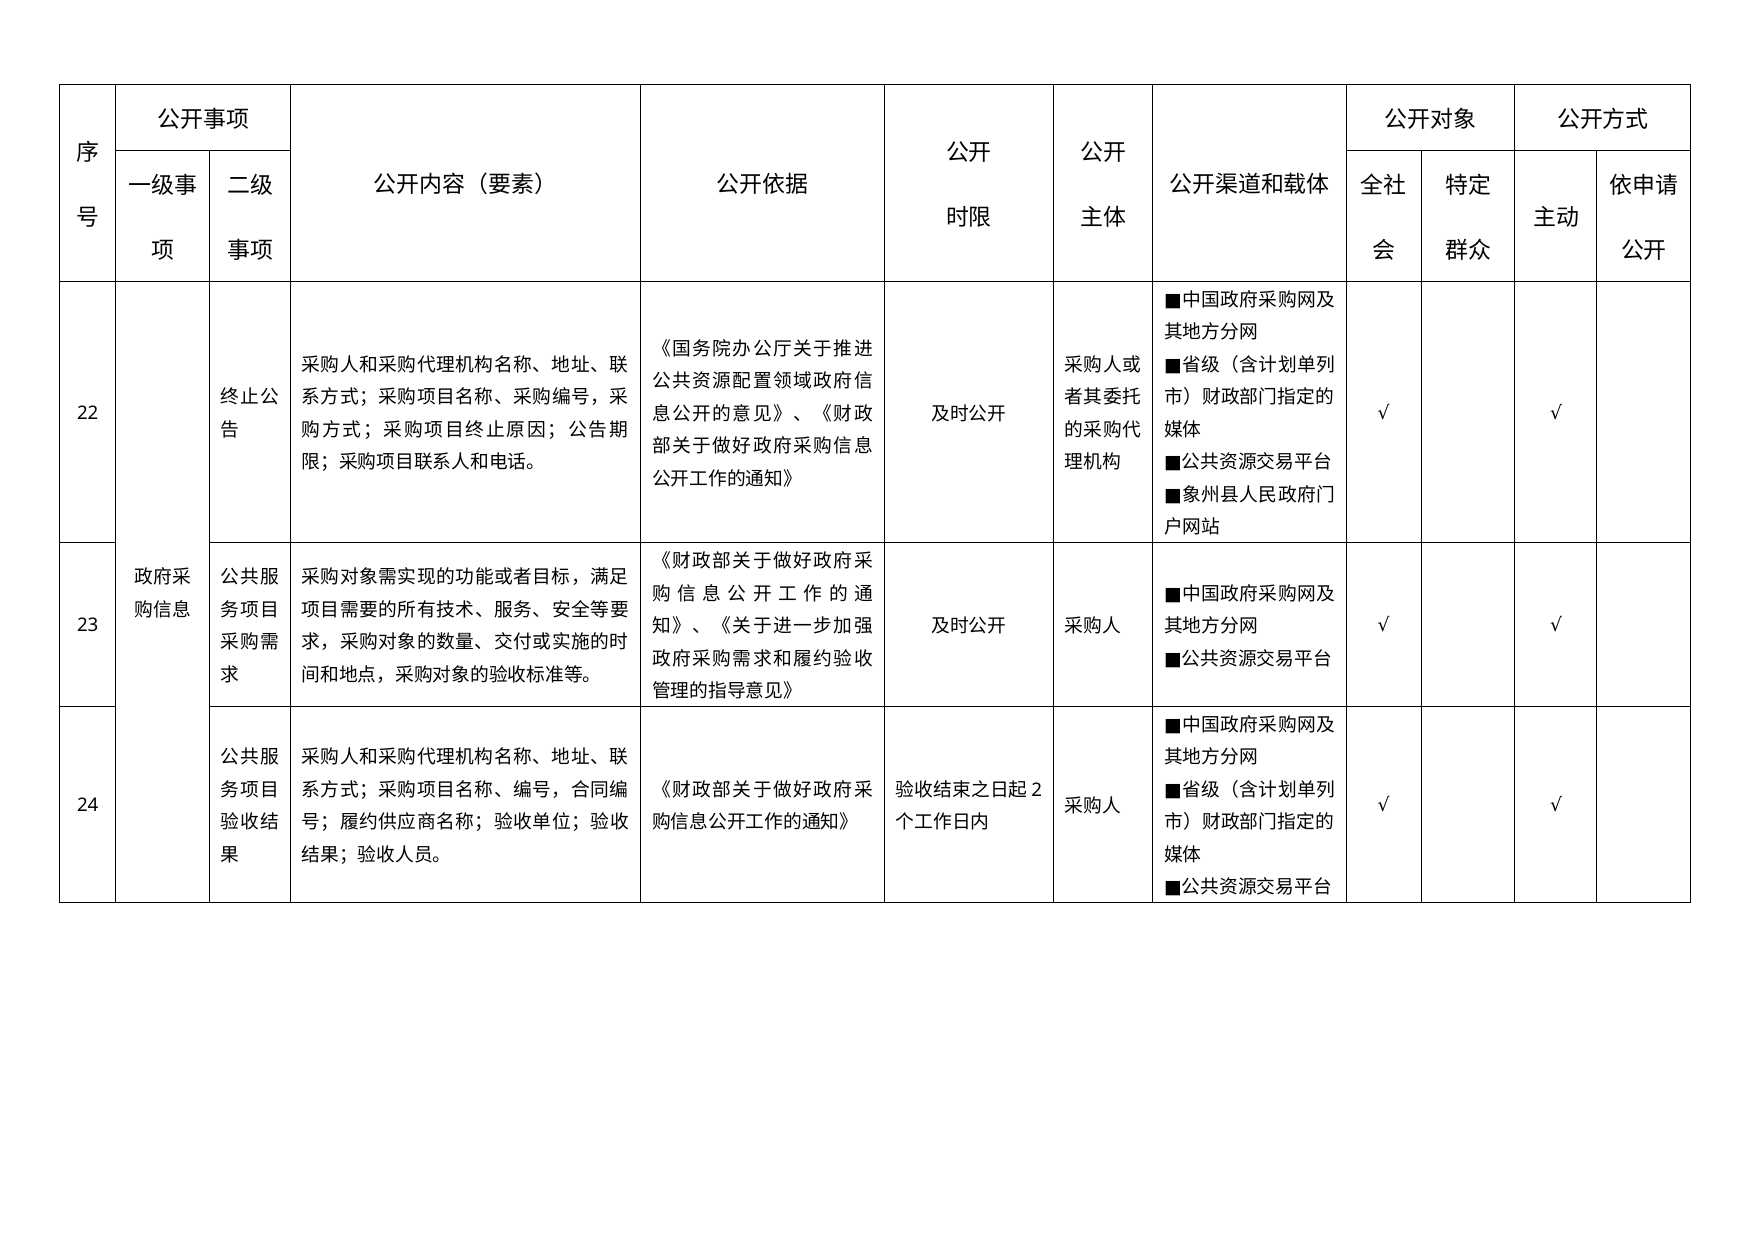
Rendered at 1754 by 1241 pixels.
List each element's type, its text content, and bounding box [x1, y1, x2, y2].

table_cell √ [1347, 543, 1421, 706]
table_header 公开事项 [116, 85, 290, 150]
table_cell ■中国政府采购网及其地方分网 ■省级（含计划单列市）财政部门指定的媒体 ■公共资源交易平台 ■象州县人民政府门户网站 [1153, 282, 1346, 542]
table_cell [1597, 543, 1690, 706]
table_cell 采购人和采购代理机构名称、地址、联系方式；采购项目名称、编号，合同编号；履约供应商名称；验收单位；验收结果；验收人员。 [291, 707, 640, 902]
table_cell √ [1347, 707, 1421, 902]
table_header 公开 时限 [885, 85, 1053, 281]
table_cell 采购对象需实现的功能或者目标，满足项目需要的所有技术、服务、安全等要求，采购对象的数量、交付或实施的时间和地点，采购对象的验收标准等。 [291, 543, 640, 706]
table_cell ■中国政府采购网及其地方分网 ■省级（含计划单列市）财政部门指定的媒体 ■公共资源交易平台 [1153, 707, 1346, 902]
table_cell 采购人 [1054, 707, 1152, 902]
table_header 公开 主体 [1054, 85, 1152, 281]
table_header 公开内容（要素） [291, 85, 640, 281]
table_header 公开渠道和载体 [1153, 85, 1346, 281]
table_cell 《财政部关于做好政府采购信息公开工作的通知》、《关于进一步加强政府采购需求和履约验收管理的指导意见》 [641, 543, 884, 706]
table_cell 二级事项 [210, 151, 290, 281]
table_cell 终止公告 [210, 282, 290, 542]
table_cell 及时公开 [885, 282, 1053, 542]
table_cell [1422, 282, 1514, 542]
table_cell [641, 282, 884, 542]
table_header 公开依据 [641, 85, 884, 281]
table_header 公开方式 [1515, 85, 1690, 150]
table_cell 依申请公开 [1597, 151, 1690, 281]
table_cell 全社会 [1347, 151, 1421, 281]
table_header 公开对象 [1347, 85, 1514, 150]
table_cell 一级事项 [116, 151, 209, 281]
table_cell √ [1515, 707, 1596, 902]
table_header 序号 [60, 85, 115, 281]
table_cell [1597, 282, 1690, 542]
table_cell [1422, 543, 1514, 706]
table_cell 公共服务项目采购需求 [210, 543, 290, 706]
table_cell 公共服务项目验收结果 [210, 707, 290, 902]
table_cell 采购人或者其委托的采购代理机构 [1054, 282, 1152, 542]
table_cell √ [1515, 543, 1596, 706]
table_cell [1422, 707, 1514, 902]
table_cell 采购人和采购代理机构名称、地址、联系方式；采购项目名称、采购编号，采购方式；采购项目终止原因；公告期限；采购项目联系人和电话。 [291, 282, 640, 542]
table_cell 采购人 [1054, 543, 1152, 706]
table_cell 23 [60, 543, 115, 706]
table_cell √ [1347, 282, 1421, 542]
table_cell [1597, 707, 1690, 902]
table_cell √ [1515, 282, 1596, 542]
table_cell 主动 [1515, 151, 1596, 281]
table_cell 及时公开 [885, 543, 1053, 706]
table_cell 政府采购信息 [116, 282, 209, 902]
table_cell ■中国政府采购网及其地方分网 ■公共资源交易平台 [1153, 543, 1346, 706]
table_cell 验收结束之日起2个工作日内 [885, 707, 1053, 902]
table_cell 特定 群众 [1422, 151, 1514, 281]
table_cell 《财政部关于做好政府采购信息公开工作的通知》 [641, 707, 884, 902]
table_cell 22 [60, 282, 115, 542]
table_cell 24 [60, 707, 115, 902]
